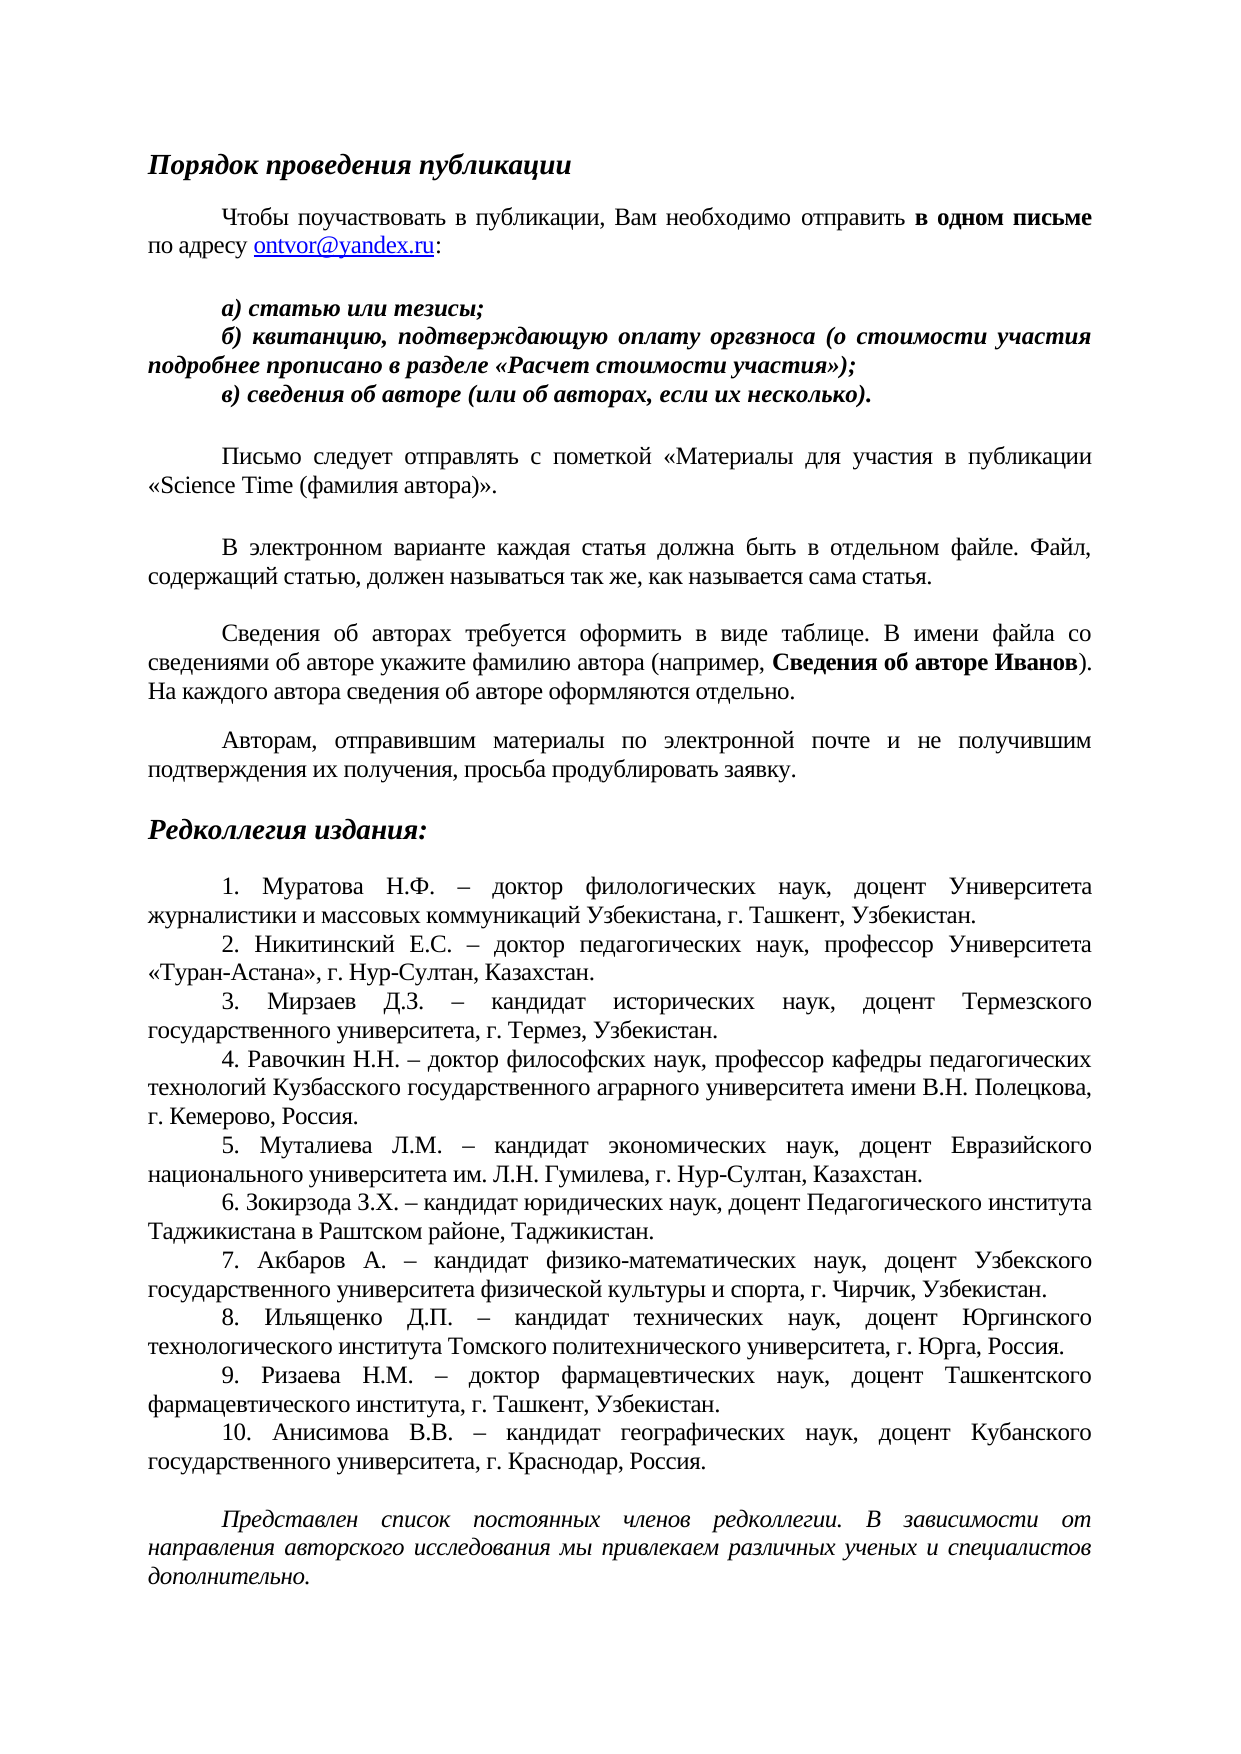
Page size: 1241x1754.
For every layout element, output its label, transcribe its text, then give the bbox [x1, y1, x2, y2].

text 10. Анисимова В.В. – кандидат географических наук, доцент Кубанского государственного университета, г. Краснодар, Россия. [148, 1417, 1092, 1475]
text 4. Равочкин Н.Н. – доктор философских наук, профессор кафедры педагогических технологий Кузбасского государственного аграрного университета имени В.Н. Полецкова, г. Кемерово, Россия. [148, 1044, 1092, 1130]
text 1. Муратова Н.Ф. – доктор филологических наук, доцент Университета журналистики и массовых коммуникаций Узбекистана, г. Ташкент, Узбекистан. [148, 871, 1092, 929]
text 7. Акбаров А. – кандидат физико-математических наук, доцент Узбекского государственного университета физической культуры и спорта, г. Чирчик, Узбекистан. [148, 1245, 1092, 1302]
text Чтобы поучаствовать в публикации, Вам необходимо отправить в одном письме по адресу ontvor@yandex.ru: [148, 202, 1092, 259]
text 5. Муталиева Л.М. – кандидат экономических наук, доцент Евразийского национального университета им. Л.Н. Гумилева, г. Нур-Султан, Казахстан. [148, 1130, 1092, 1187]
text Представлен список постоянных членов редколлегии. В зависимости от направления авторского исследования мы привлекаем различных ученых и специалистов дополнительно. [148, 1504, 1092, 1590]
text Редколлегия издания: [148, 812, 1092, 845]
text 3. Мирзаев Д.З. – кандидат исторических наук, доцент Термезского государственного университета, г. Термез, Узбекистан. [148, 986, 1092, 1044]
text а) статью или тезисы; [148, 293, 1092, 321]
text Порядок проведения публикации [148, 148, 1092, 181]
text 2. Никитинский Е.С. – доктор педагогических наук, профессор Университета «Туран-Астана», г. Нур-Султан, Казахстан. [148, 929, 1092, 986]
text б) квитанцию, подтверждающую оплату оргвзноса (о стоимости участия подробнее прописано в разделе «Расчет стоимости участия»); [148, 321, 1092, 379]
text 9. Ризаева Н.М. – доктор фармацевтических наук, доцент Ташкентского фармацевтического института, г. Ташкент, Узбекистан. [148, 1360, 1092, 1417]
text Авторам, отправившим материалы по электронной почте и не получившим подтверждения их получения, просьба продублировать заявку. [148, 726, 1092, 783]
text 6. Зокирзода З.Х. – кандидат юридических наук, доцент Педагогического института Таджикистана в Раштском районе, Таджикистан. [148, 1187, 1092, 1245]
text 8. Ильященко Д.П. – кандидат технических наук, доцент Юргинского технологического института Томского политехнического университета, г. Юрга, Россия. [148, 1302, 1092, 1360]
text в) сведения об авторе (или об авторах, если их несколько). [148, 379, 1092, 408]
text Письмо следует отправлять с пометкой «Материалы для участия в публикации «Science Time (фамилия автора)». [148, 441, 1092, 499]
text В электронном варианте каждая статья должна быть в отдельном файле. Файл, содержащий статью, должен называться так же, как называется сама статья. [148, 532, 1092, 590]
text Сведения об авторах требуется оформить в виде таблице. В имени файла со сведениями об авторе укажите фамилию автора (например, Сведения об авторе Иванов). На каждого автора сведения об авторе оформляются отдельно. [148, 618, 1092, 705]
